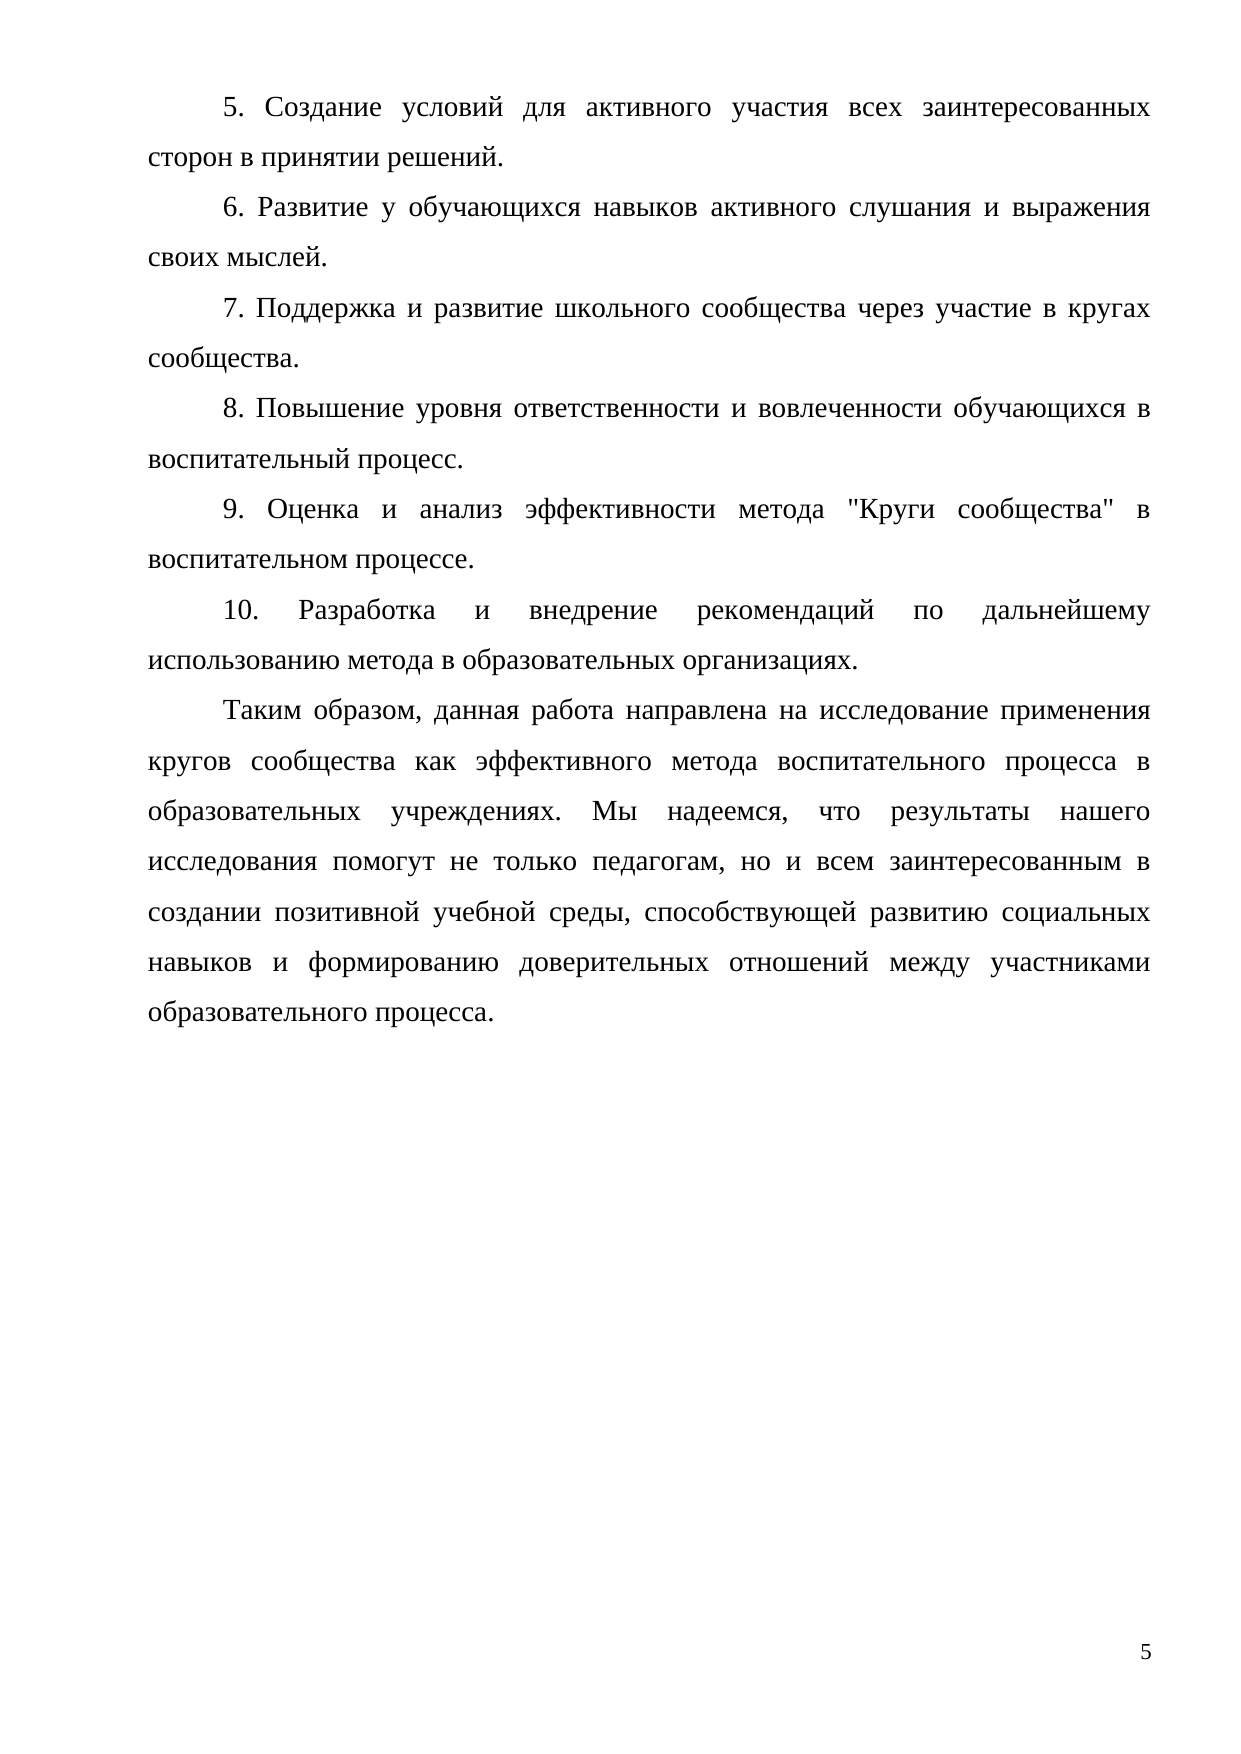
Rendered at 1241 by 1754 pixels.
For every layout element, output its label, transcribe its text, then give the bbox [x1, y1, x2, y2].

text 6. Развитие у обучающихся навыков активного слушания и выражения своих мыслей. [148, 189, 1152, 273]
text Таким образом, данная работа направлена на исследование применения кругов сообщества как эффективного метода воспитательного процесса в образовательных учреждениях. Мы надеемся, что результаты нашего исследования помогут не только педагогам, но и всем заинтересованным в создании позитивной учебной среды, способствующей развитию социальных навыков и формированию доверительных отношений между участниками образовательного процесса. [148, 692, 1152, 1028]
text 9. Оценка и анализ эффективности метода "Круги сообщества" в воспитательном процессе. [148, 491, 1152, 575]
text 8. Повышение уровня ответственности и вовлеченности обучающихся в воспитательный процесс. [148, 391, 1152, 474]
text 10. Разработка и внедрение рекомендаций по дальнейшему использованию метода в образовательных организациях. [148, 592, 1152, 676]
text 7. Поддержка и развитие школьного сообщества через участие в кругах сообщества. [148, 290, 1152, 374]
text 5. Создание условий для активного участия всех заинтересованных сторон в принятии решений. [148, 89, 1152, 172]
